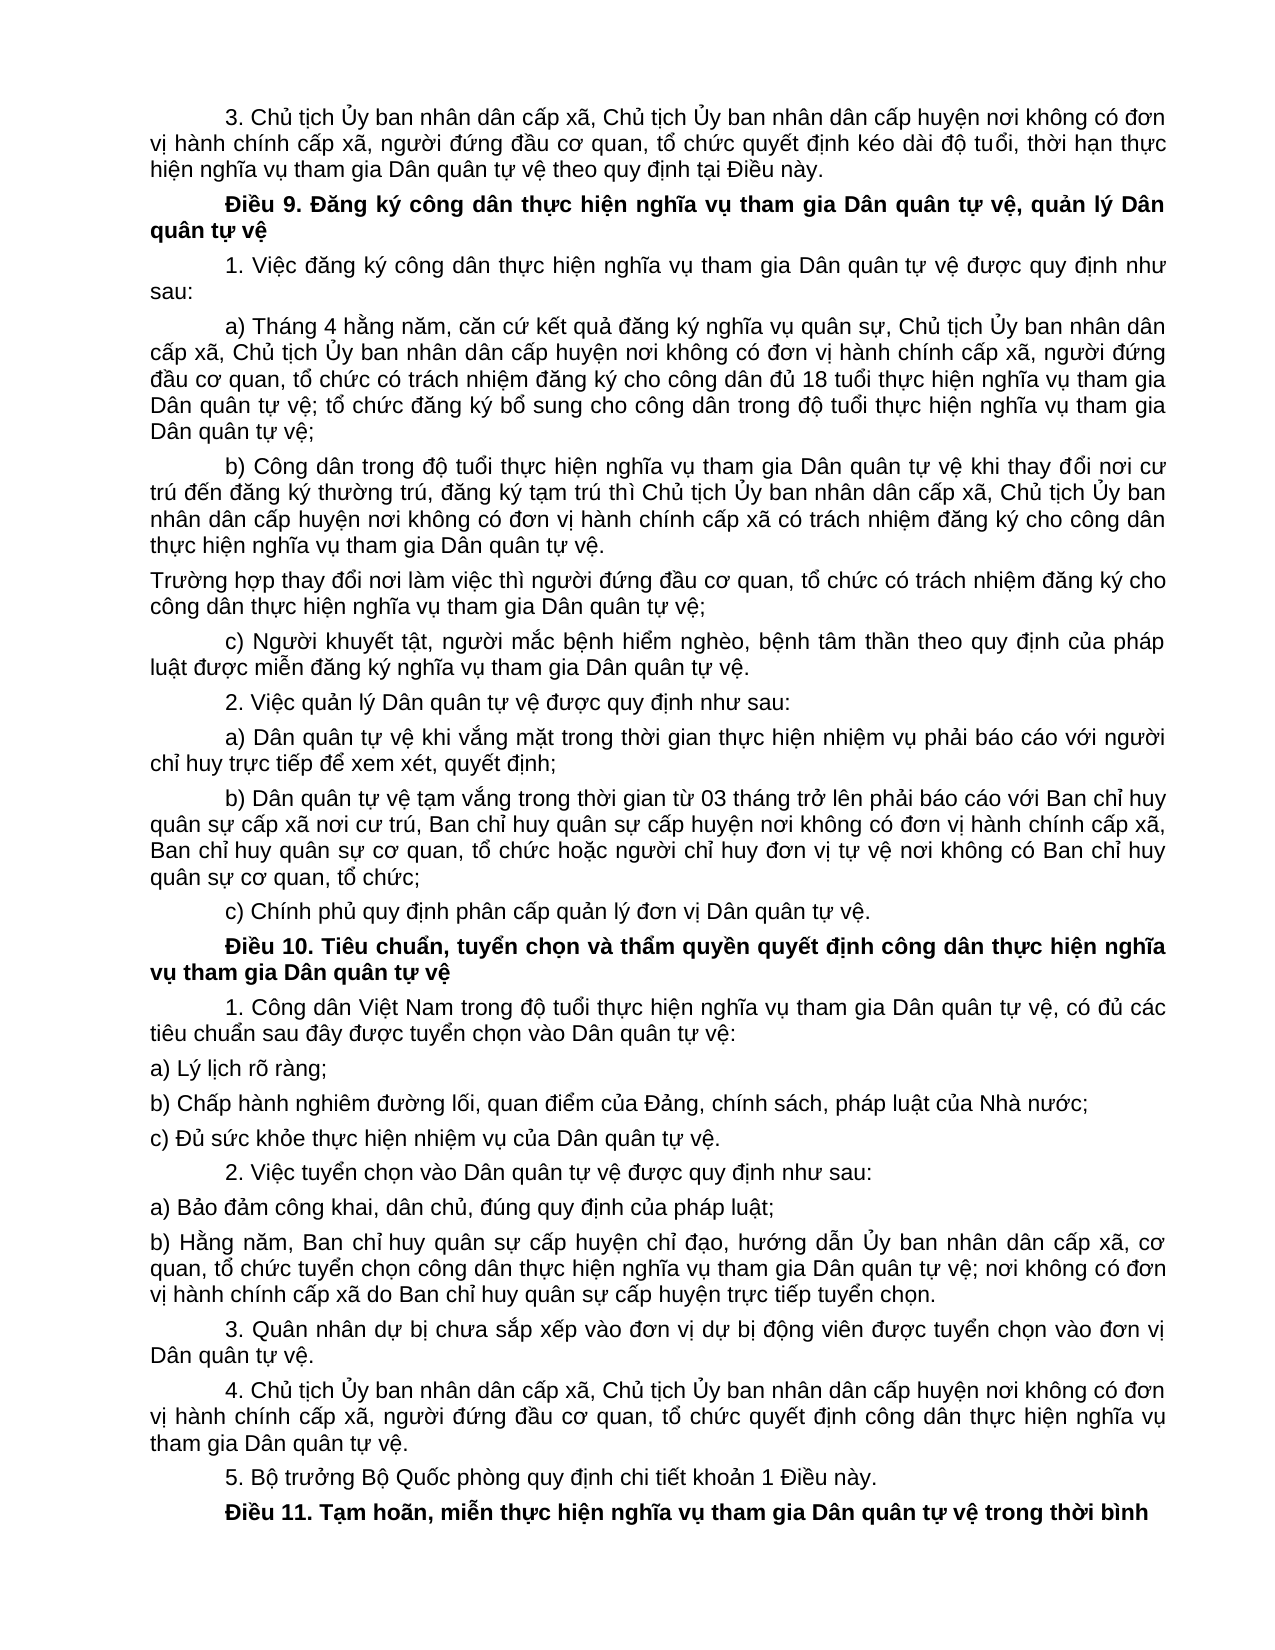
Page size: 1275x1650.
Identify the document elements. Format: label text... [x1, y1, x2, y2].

text Điều 9. Đăng ký công dân thực hiện nghĩa vụ tham gia Dân quân tự vệ, quản lý Dân quân tự vệ [150, 191, 1167, 243]
text Trường hợp thay đổi nơi làm việc thì người đứng đầu cơ quan, tổ chức có trách nhiệm đăng ký cho công dân thực hiện nghĩa vụ tham gia Dân quân tự vệ; [150, 567, 1167, 619]
text 2. Việc tuyển chọn vào Dân quân tự vệ được quy định như sau: [150, 1159, 1167, 1186]
text b) Công dân trong độ tuổi thực hiện nghĩa vụ tham gia Dân quân tự vệ khi thay đổi nơi cư trú đến đăng ký thường trú, đăng ký tạm trú thì Chủ tịch Ủy ban nhân dân cấp xã, Chủ tịch Ủy ban nhân dân cấp huyện nơi không có đơn vị hành chính cấp xã có trách nhiệm đăng ký cho công dân thực hiện nghĩa vụ tham gia Dân quân tự vệ. [150, 453, 1167, 558]
text c) Chính phủ quy định phân cấp quản lý đơn vị Dân quân tự vệ. [150, 898, 1167, 925]
text 4. Chủ tịch Ủy ban nhân dân cấp xã, Chủ tịch Ủy ban nhân dân cấp huyện nơi không có đơn vị hành chính cấp xã, người đứng đầu cơ quan, tổ chức quyết định công dân thực hiện nghĩa vụ tham gia Dân quân tự vệ. [150, 1377, 1167, 1456]
text b) Hằng năm, Ban chỉ huy quân sự cấp huyện chỉ đạo, hướng dẫn Ủy ban nhân dân cấp xã, cơ quan, tổ chức tuyển chọn công dân thực hiện nghĩa vụ tham gia Dân quân tự vệ; nơi không có đơn vị hành chính cấp xã do Ban chỉ huy quân sự cấp huyện trực tiếp tuyển chọn. [150, 1228, 1167, 1308]
text Điều 10. Tiêu chuẩn, tuyển chọn và thẩm quyền quyết định công dân thực hiện nghĩa vụ tham gia Dân quân tự vệ [150, 933, 1167, 986]
text 2. Việc quản lý Dân quân tự vệ được quy định như sau: [150, 689, 1167, 715]
text 3. Quân nhân dự bị chưa sắp xếp vào đơn vị dự bị động viên được tuyển chọn vào đơn vị Dân quân tự vệ. [150, 1316, 1167, 1369]
text 1. Việc đăng ký công dân thực hiện nghĩa vụ tham gia Dân quân tự vệ được quy định như sau: [150, 252, 1167, 304]
text 3. Chủ tịch Ủy ban nhân dân cấp xã, Chủ tịch Ủy ban nhân dân cấp huyện nơi không có đơn vị hành chính cấp xã, người đứng đầu cơ quan, tổ chức quyết định kéo dài độ tuổi, thời hạn thực hiện nghĩa vụ tham gia Dân quân tự vệ theo quy định tại Điều này. [150, 103, 1167, 182]
text 1. Công dân Việt Nam trong độ tuổi thực hiện nghĩa vụ tham gia Dân quân tự vệ, có đủ các tiêu chuẩn sau đây được tuyển chọn vào Dân quân tự vệ: [150, 994, 1167, 1047]
text Điều 11. Tạm hoãn, miễn thực hiện nghĩa vụ tham gia Dân quân tự vệ trong thời bình [150, 1499, 1167, 1525]
text 5. Bộ trưởng Bộ Quốc phòng quy định chi tiết khoản 1 Điều này. [150, 1464, 1167, 1491]
text a) Tháng 4 hằng năm, căn cứ kết quả đăng ký nghĩa vụ quân sự, Chủ tịch Ủy ban nhân dân cấp xã, Chủ tịch Ủy ban nhân dân cấp huyện nơi không có đơn vị hành chính cấp xã, người đứng đầu cơ quan, tổ chức có trách nhiệm đăng ký cho công dân đủ 18 tuổi thực hiện nghĩa vụ tham gia Dân quân tự vệ; tổ chức đăng ký bổ sung cho công dân trong độ tuổi thực hiện nghĩa vụ tham gia Dân quân tự vệ; [150, 313, 1167, 445]
text b) Dân quân tự vệ tạm vắng trong thời gian từ 03 tháng trở lên phải báo cáo với Ban chỉ huy quân sự cấp xã nơi cư trú, Ban chỉ huy quân sự cấp huyện nơi không có đơn vị hành chính cấp xã, Ban chỉ huy quân sự cơ quan, tổ chức hoặc người chỉ huy đơn vị tự vệ nơi không có Ban chỉ huy quân sự cơ quan, tổ chức; [150, 784, 1167, 890]
text a) Lý lịch rõ ràng; [150, 1055, 1167, 1081]
text a) Dân quân tự vệ khi vắng mặt trong thời gian thực hiện nhiệm vụ phải báo cáo với người chỉ huy trực tiếp để xem xét, quyết định; [150, 723, 1167, 776]
text b) Chấp hành nghiêm đường lối, quan điểm của Đảng, chính sách, pháp luật của Nhà nước; [150, 1090, 1167, 1116]
text c) Đủ sức khỏe thực hiện nhiệm vụ của Dân quân tự vệ. [150, 1124, 1167, 1151]
text c) Người khuyết tật, người mắc bệnh hiểm nghèo, bệnh tâm thần theo quy định của pháp luật được miễn đăng ký nghĩa vụ tham gia Dân quân tự vệ. [150, 628, 1167, 681]
text a) Bảo đảm công khai, dân chủ, đúng quy định của pháp luật; [150, 1194, 1167, 1220]
